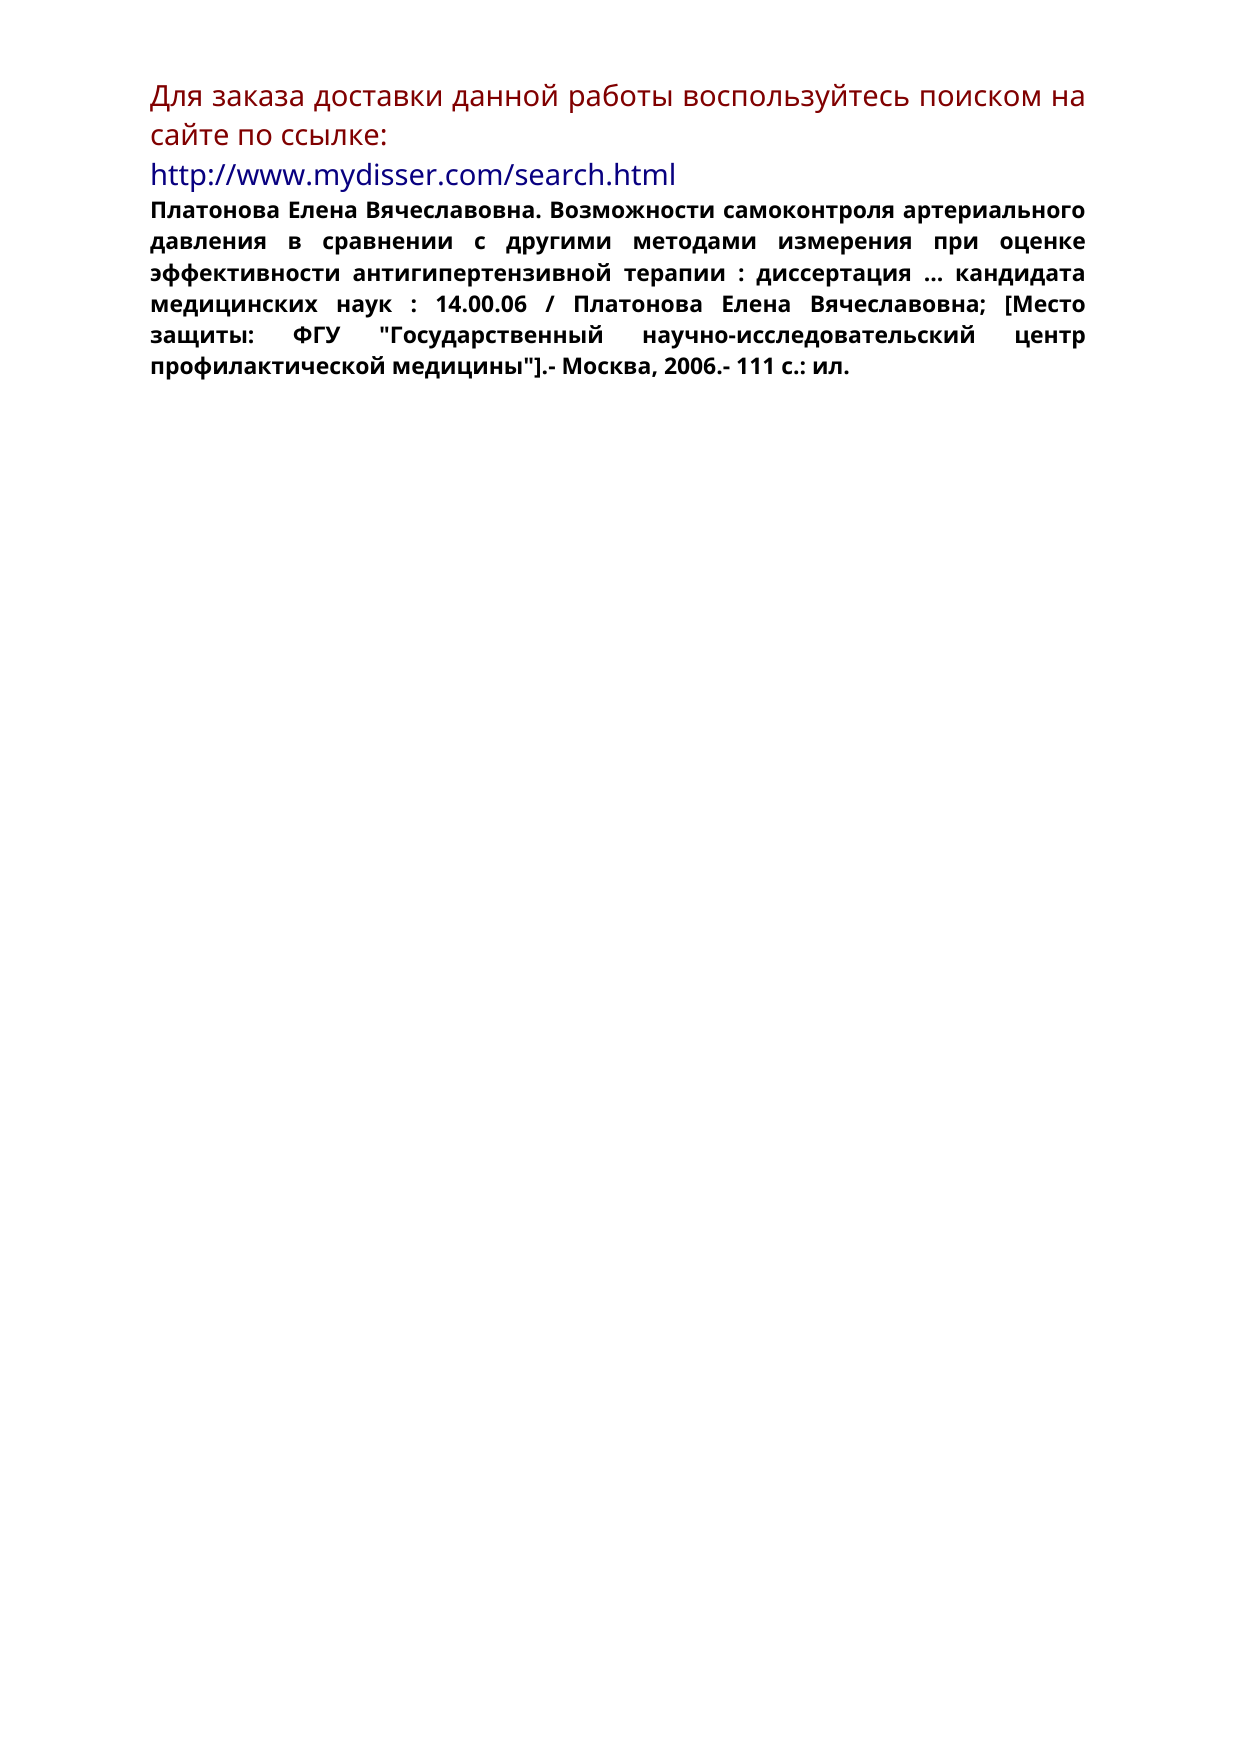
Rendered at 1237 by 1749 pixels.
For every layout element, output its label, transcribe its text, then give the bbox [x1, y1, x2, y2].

text Платонова Елена Вячеславовна. Возможности самоконтроля артериального давления в сравнении с другими методами измерения при оценке эффективности антигипертензивной терапии : диссертация ... кандидата медицинских наук : 14.00.06 / Платонова Елена Вячеславовна; [Место защиты: ФГУ "Государственный научно-исследовательский центр профилактической медицины"].- Москва, 2006.- 111 с.: ил. [150, 194, 1086, 382]
